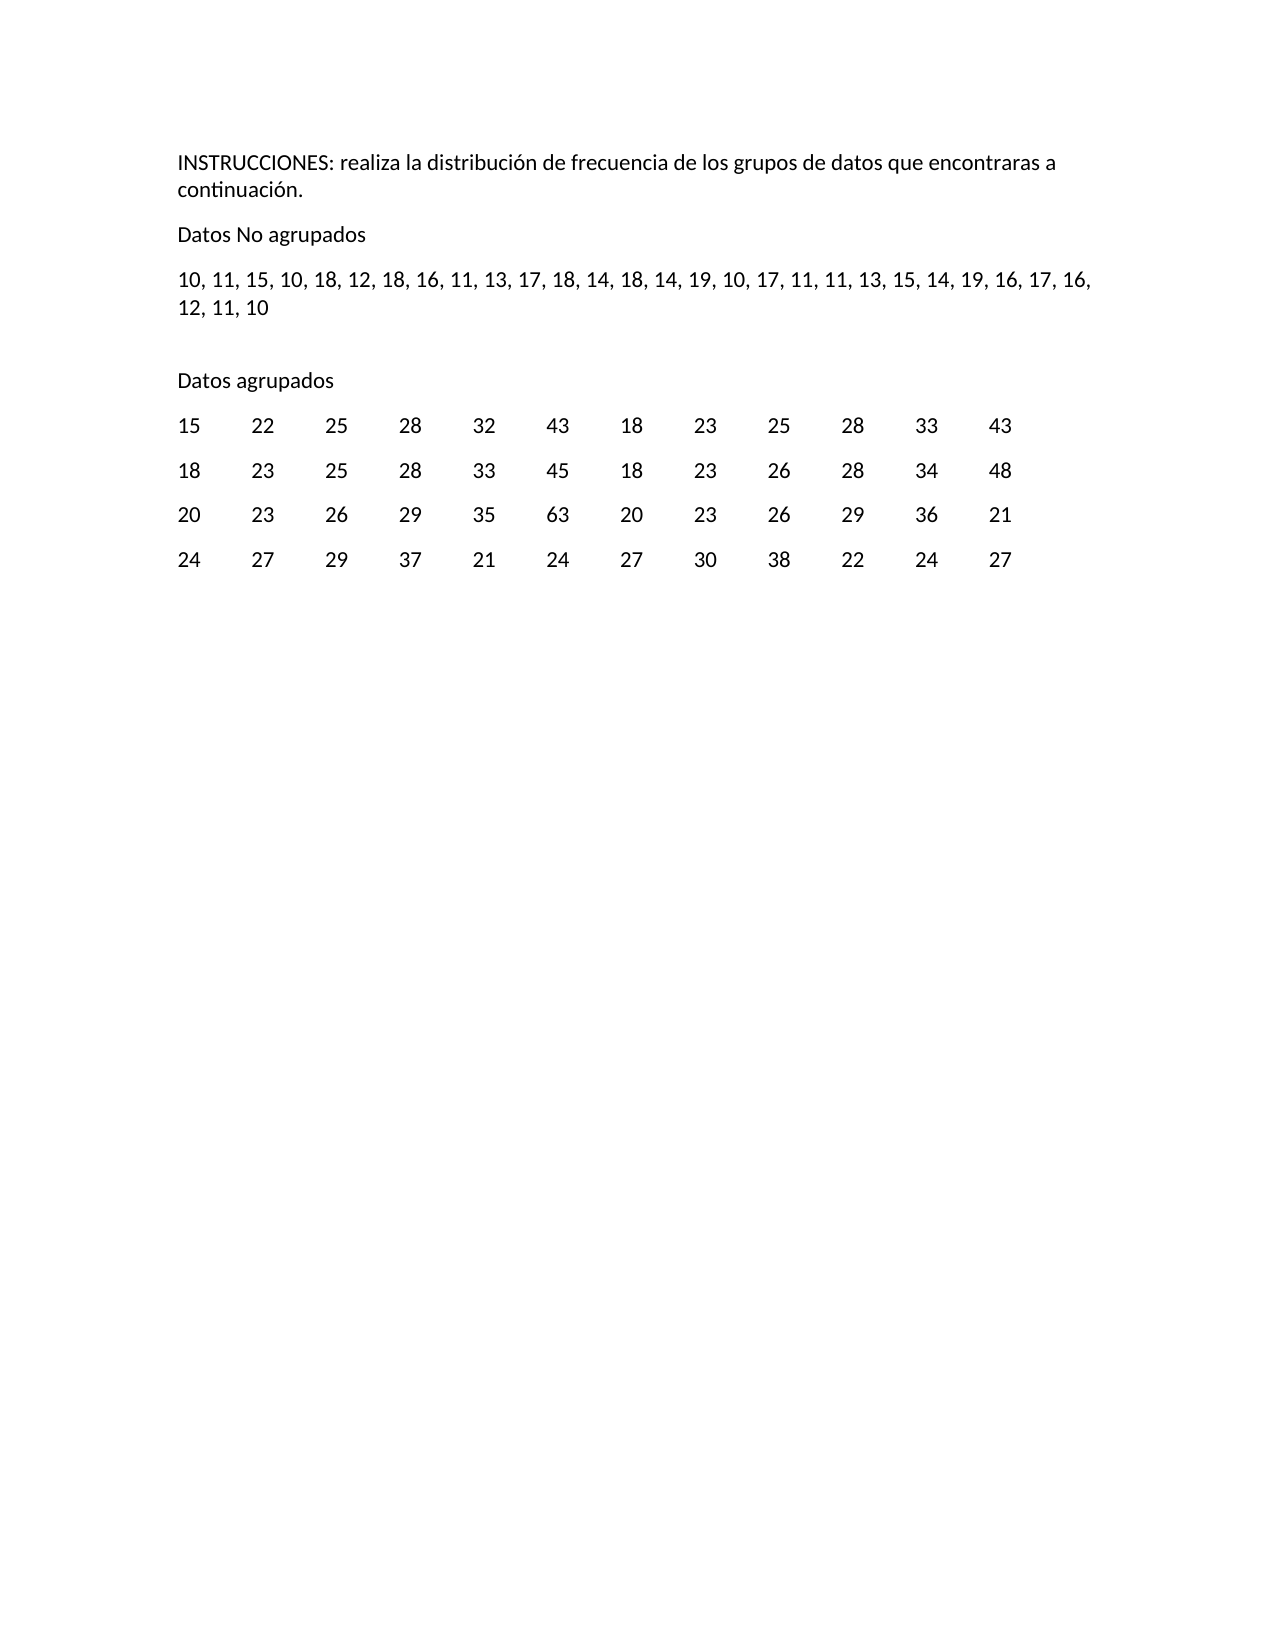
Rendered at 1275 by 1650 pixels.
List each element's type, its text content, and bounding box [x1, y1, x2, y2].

text 18 23 25 28 33 45 18 23 26 28 34 48 [177, 456, 1098, 484]
text 20 23 26 29 35 63 20 23 26 29 36 21 [177, 501, 1098, 528]
text Datos No agrupados [177, 220, 1098, 248]
text Datos agrupados [177, 366, 1098, 394]
text 15 22 25 28 32 43 18 23 25 28 33 43 [177, 411, 1098, 439]
text INSTRUCCIONES: realiza la distribución de frecuencia de los grupos de datos que encontraras a continuación. [177, 148, 1098, 204]
text 10, 11, 15, 10, 18, 12, 18, 16, 11, 13, 17, 18, 14, 18, 14, 19, 10, 17, 11, 11, 13, 15, 14, 19, 16, 17, 16, 12, 11, 10 [177, 265, 1098, 321]
text 24 27 29 37 21 24 27 30 38 22 24 27 [177, 545, 1098, 573]
